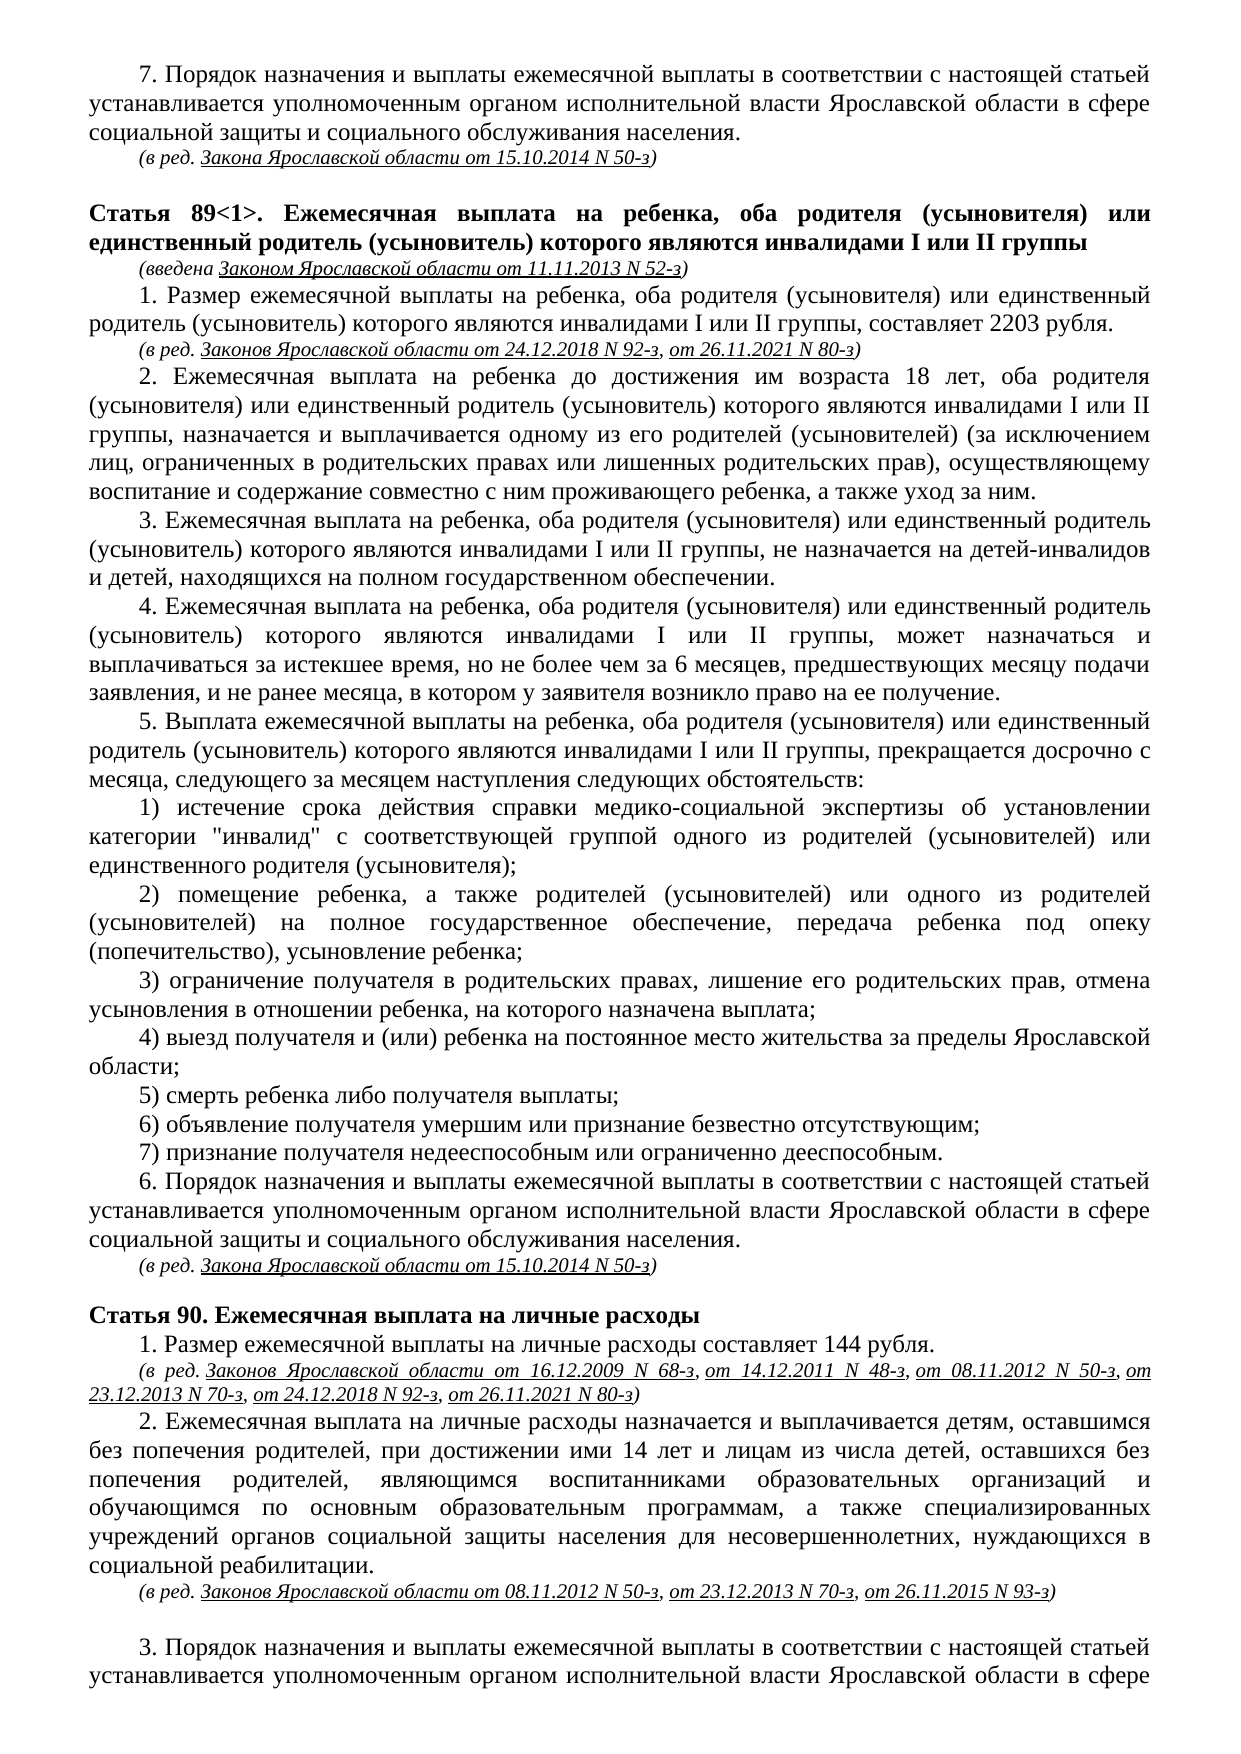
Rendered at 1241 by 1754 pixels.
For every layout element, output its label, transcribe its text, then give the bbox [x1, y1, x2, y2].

text (введена Законом Ярославской области от 11.11.2013 N 52-з) [89, 256, 1152, 280]
text 5. Выплата ежемесячной выплаты на ребенка, оба родителя (усыновителя) или единственный родитель (усыновитель) которого являются инвалидами I или II группы, прекращается досрочно с месяца, следующего за месяцем наступления следующих обстоятельств: [89, 706, 1152, 792]
text 2. Ежемесячная выплата на личные расходы назначается и выплачивается детям, оставшимся без попечения родителей, при достижении ими 14 лет и лицам из числа детей, оставшихся без попечения родителей, являющимся воспитанниками образовательных организаций и обучающимся по основным образовательным программам, а также специализированных учреждений органов социальной защиты населения для несовершеннолетних, нуждающихся в социальной реабилитации. [89, 1406, 1152, 1579]
text (в ред. Закона Ярославской области от 15.10.2014 N 50-з) [89, 145, 1152, 169]
subtitle Статья 90. Ежемесячная выплата на личные расходы [89, 1277, 1152, 1329]
text (в ред. Закона Ярославской области от 15.10.2014 N 50-з) [89, 1252, 1152, 1277]
text 4. Ежемесячная выплата на ребенка, оба родителя (усыновителя) или единственный родитель (усыновитель) которого являются инвалидами I или II группы, может назначаться и выплачиваться за истекшее время, но не более чем за 6 месяцев, предшествующих месяцу подачи заявления, и не ранее месяца, в котором у заявителя возникло право на ее получение. [89, 591, 1152, 706]
text 3) ограничение получателя в родительских правах, лишение его родительских прав, отмена усыновления в отношении ребенка, на которого назначена выплата; [89, 965, 1152, 1022]
text 2. Ежемесячная выплата на ребенка до достижения им возраста 18 лет, оба родителя (усыновителя) или единственный родитель (усыновитель) которого являются инвалидами I или II группы, назначается и выплачивается одному из его родителей (усыновителей) (за исключением лиц, ограниченных в родительских правах или лишенных родительских прав), осуществляющему воспитание и содержание совместно с ним проживающего ребенка, а также уход за ним. [89, 361, 1152, 505]
text 4) выезд получателя и (или) ребенка на постоянное место жительства за пределы Ярославской области; [89, 1022, 1152, 1080]
text 1. Размер ежемесячной выплаты на ребенка, оба родителя (усыновителя) или единственный родитель (усыновитель) которого являются инвалидами I или II группы, составляет 2203 рубля. [89, 280, 1152, 337]
text 5) смерть ребенка либо получателя выплаты; [89, 1080, 1152, 1109]
text 3. Ежемесячная выплата на ребенка, оба родителя (усыновителя) или единственный родитель (усыновитель) которого являются инвалидами I или II группы, не назначается на детей-инвалидов и детей, находящихся на полном государственном обеспечении. [89, 505, 1152, 591]
text 1. Размер ежемесячной выплаты на личные расходы составляет 144 рубля. [89, 1329, 1152, 1358]
text Статья 89<1>. Ежемесячная выплата на ребенка, оба родителя (усыновителя) или единственный родитель (усыновитель) которого являются инвалидами I или II группы [89, 169, 1152, 256]
text (в ред. Законов Ярославской области от 16.12.2009 N 68-з, от 14.12.2011 N 48-з, от 08.11.2012 N 50-з, от 23.12.2013 N 70-з, от 24.12.2018 N 92-з, от 26.11.2021 N 80-з) [89, 1358, 1152, 1406]
text (в ред. Законов Ярославской области от 24.12.2018 N 92-з, от 26.11.2021 N 80-з) [89, 337, 1152, 361]
text 1) истечение срока действия справки медико-социальной экспертизы об установлении категории "инвалид" с соответствующей группой одного из родителей (усыновителей) или единственного родителя (усыновителя); [89, 792, 1152, 879]
text 6) объявление получателя умершим или признание безвестно отсутствующим; [89, 1109, 1152, 1137]
text 7. Порядок назначения и выплаты ежемесячной выплаты в соответствии с настоящей статьей устанавливается уполномоченным органом исполнительной власти Ярославской области в сфере социальной защиты и социального обслуживания населения. [89, 59, 1152, 145]
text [89, 1632, 1152, 1689]
text (в ред. Законов Ярославской области от 08.11.2012 N 50-з, от 23.12.2013 N 70-з, от 26.11.2015 N 93-з) [89, 1579, 1152, 1603]
text 7) признание получателя недееспособным или ограниченно дееспособным. [89, 1137, 1152, 1166]
text 6. Порядок назначения и выплаты ежемесячной выплаты в соответствии с настоящей статьей устанавливается уполномоченным органом исполнительной власти Ярославской области в сфере социальной защиты и социального обслуживания населения. [89, 1166, 1152, 1252]
text 2) помещение ребенка, а также родителей (усыновителей) или одного из родителей (усыновителей) на полное государственное обеспечение, передача ребенка под опеку (попечительство), усыновление ребенка; [89, 879, 1152, 965]
